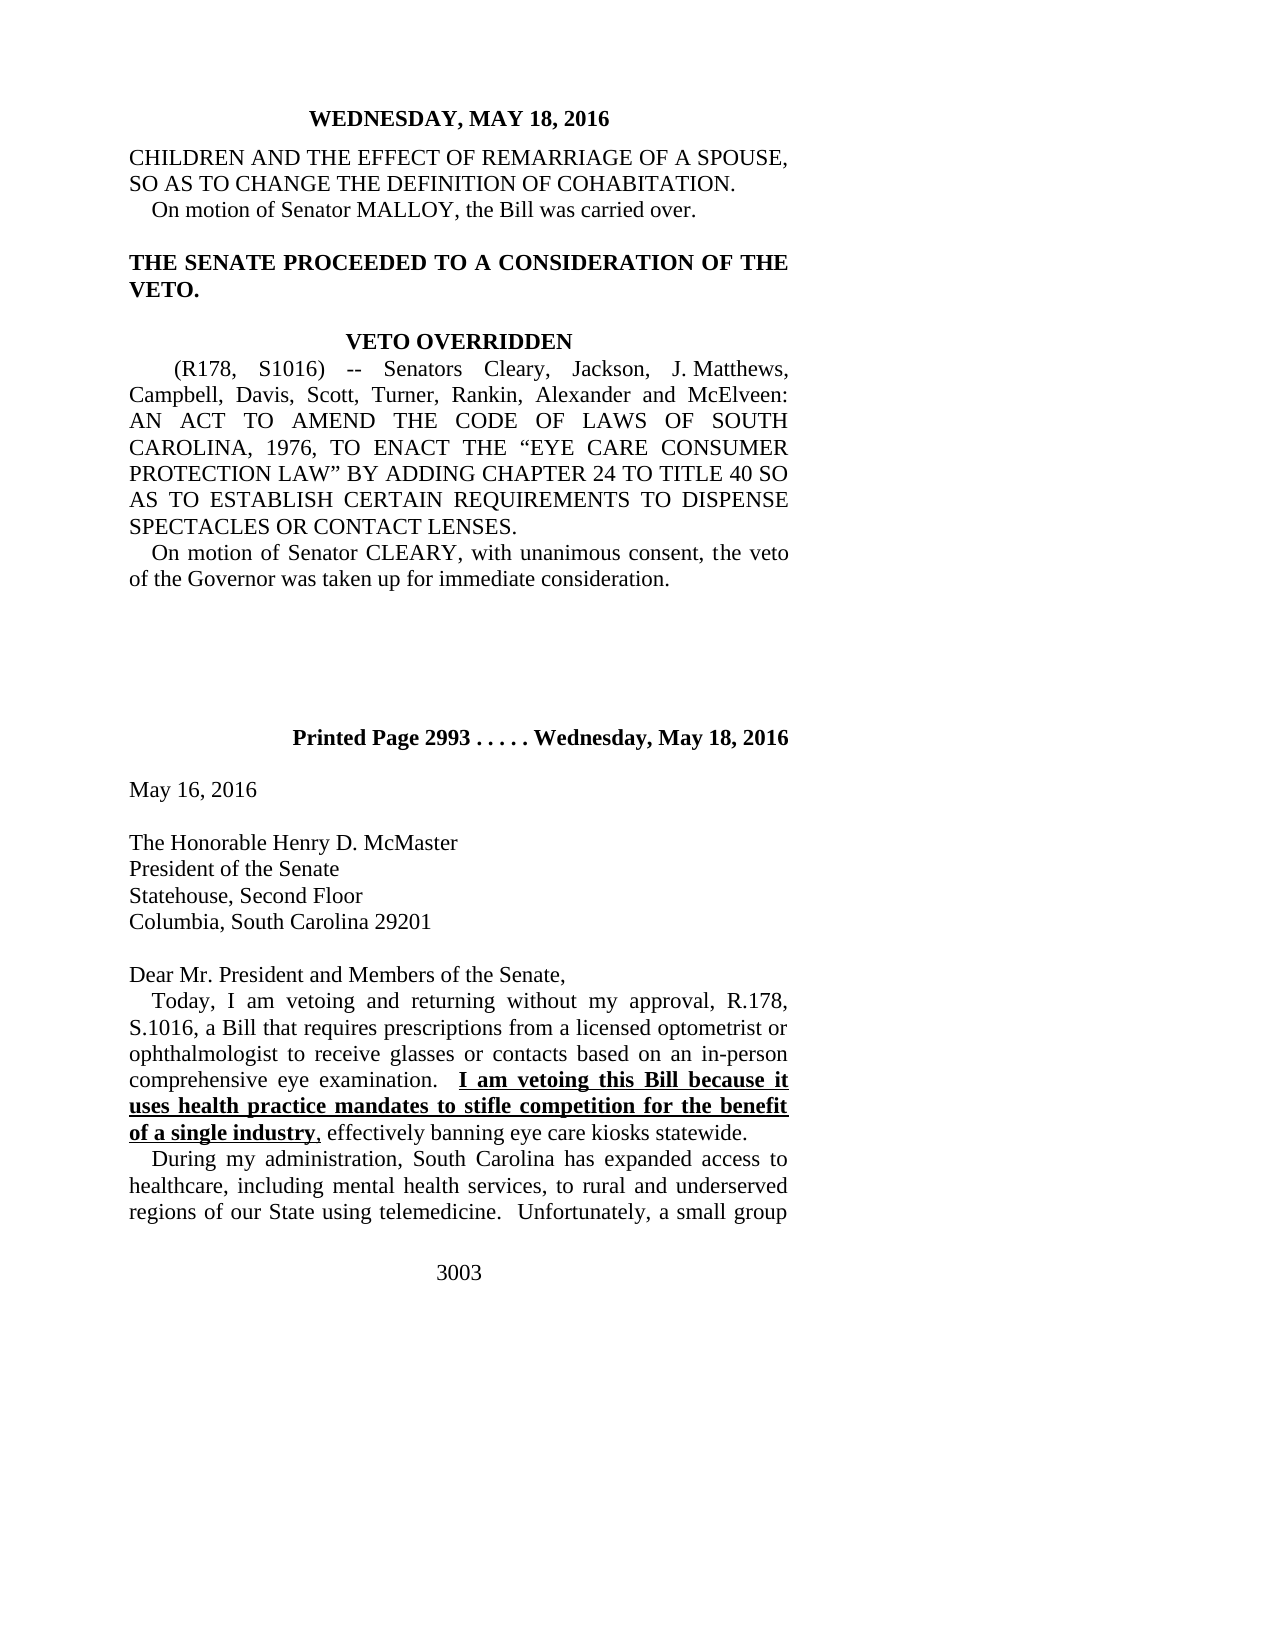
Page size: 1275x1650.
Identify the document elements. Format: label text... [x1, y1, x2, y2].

text President of the Senate [129, 855, 789, 882]
text Printed Page 2993 . . . . . Wednesday, May 18, 2016 [129, 724, 789, 750]
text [129, 144, 789, 197]
text Columbia, South Carolina 29201 [129, 908, 789, 934]
text On motion of Senator CLEARY, with unanimous consent, the veto of the Governor was taken up for immediate consideration. [129, 539, 789, 592]
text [129, 1145, 789, 1224]
text (R178, S1016) -- Senators Cleary, Jackson, J. Matthews, Campbell, Davis, Scott, Turner, Rankin, Alexander and McElveen: AN ACT TO AMEND THE CODE OF LAWS OF SOUTH CAROLINA, 1976, TO ENACT THE “EYE CARE CONSUMER PROTECTION LAW” BY ADDING CHAPTER 24 TO TITLE 40 SO AS TO ESTABLISH CERTAIN REQUIREMENTS TO DISPENSE SPECTACLES OR CONTACT LENSES. [129, 355, 789, 539]
text Dear Mr. President and Members of the Senate, [129, 961, 789, 987]
text Today, I am vetoing and returning without my approval, R.178, S.1016, a Bill that requires prescriptions from a licensed optometrist or ophthalmologist to receive glasses or contacts based on an in-person comprehensive eye examination. I am vetoing this Bill because it uses health practice mandates to stifle competition for the benefit of a single industry, effectively banning eye care kiosks statewide. [129, 987, 789, 1115]
text May 16, 2016 [129, 776, 789, 803]
text VETO OVERRIDDEN [129, 328, 789, 355]
text On motion of Senator MALLOY, the Bill was carried over. [129, 197, 789, 223]
text THE SENATE PROCEEDED TO A CONSIDERATION OF THE VETO. [129, 249, 789, 302]
text Statehouse, Second Floor [129, 882, 789, 908]
text The Honorable Henry D. McMaster [129, 829, 789, 855]
